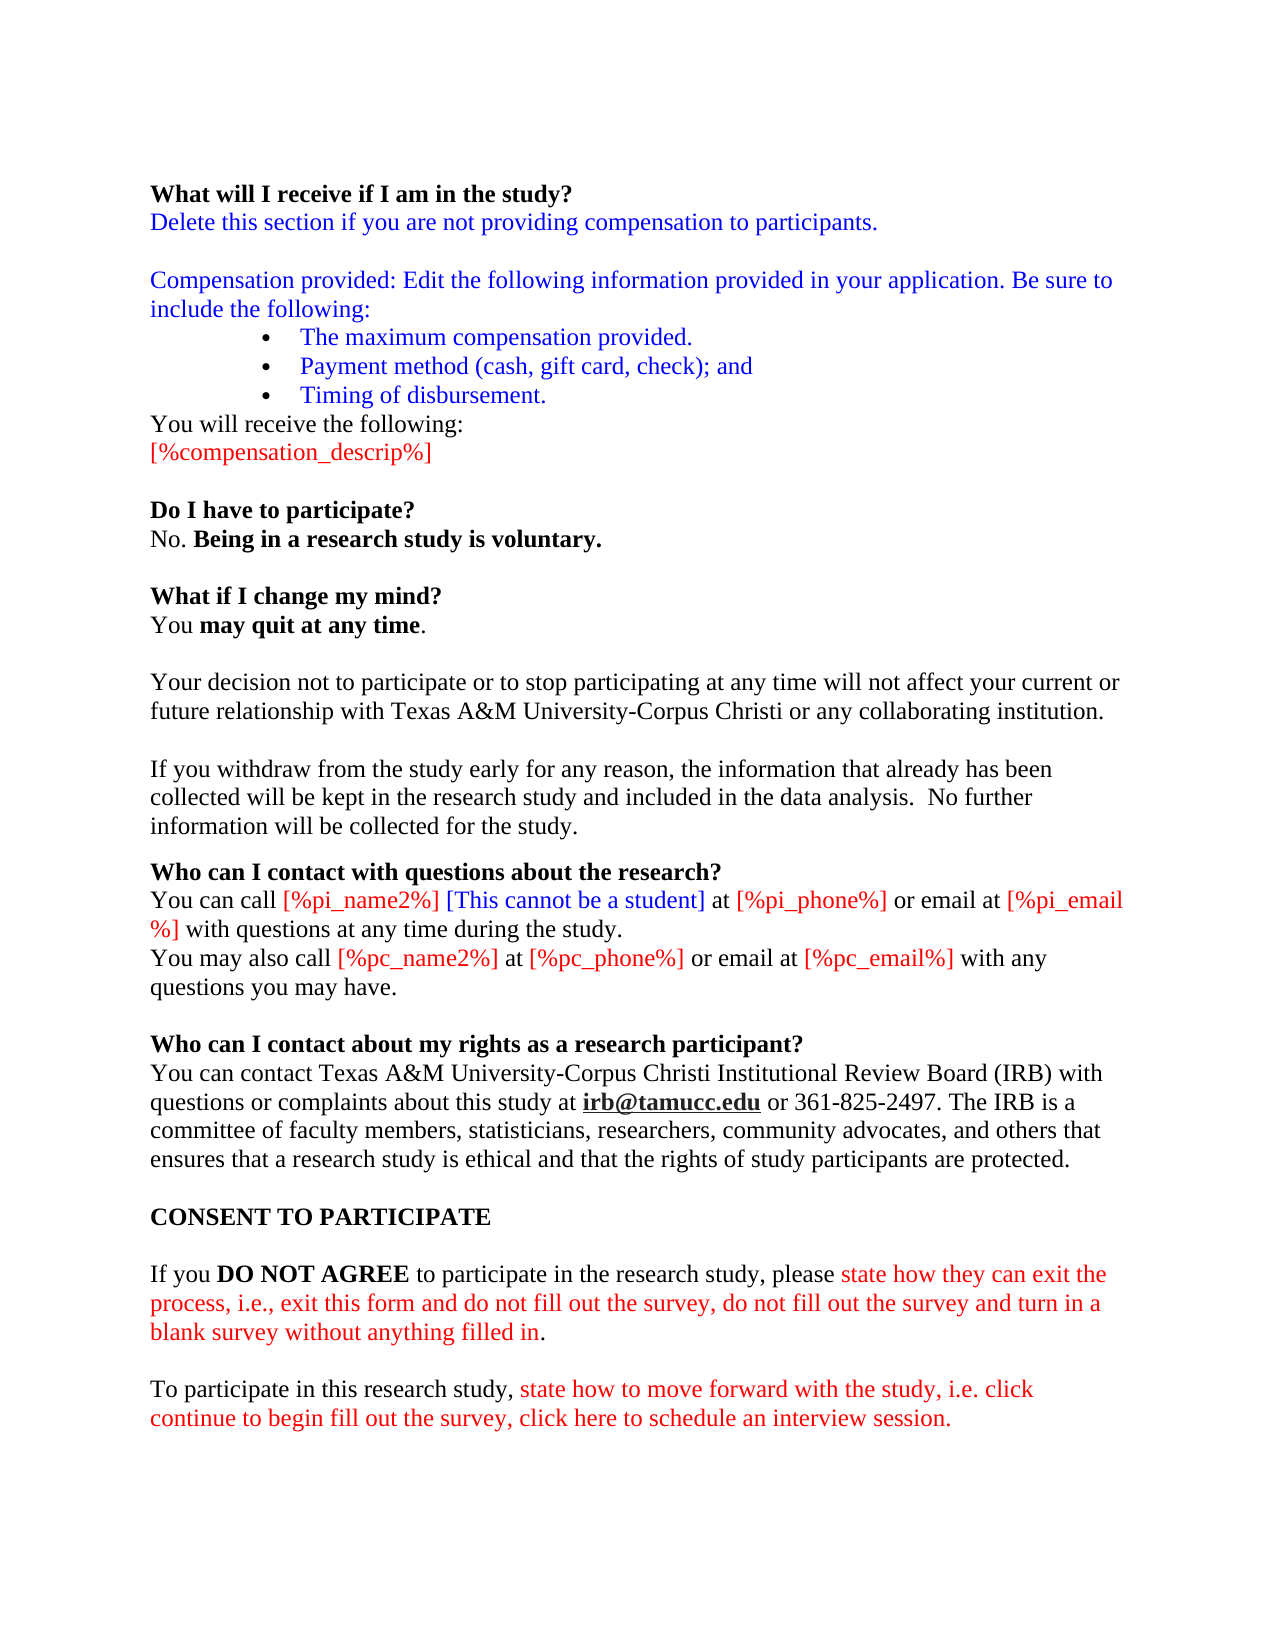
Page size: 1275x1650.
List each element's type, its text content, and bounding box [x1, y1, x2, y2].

list Payment method (cash, gift card, check); and [262, 351, 1125, 380]
list The maximum compensation provided. [262, 322, 1125, 351]
text Who can I contact about my rights as a research participant? [150, 1029, 1125, 1058]
text Compensation provided: Edit the following information provided in your application. Be sure to include the following: [150, 265, 1125, 322]
text [%compensation_descrip%] [150, 437, 1125, 466]
text Your decision not to participate or to stop participating at any time will not affect your current or future relationship with Texas A&M University-Corpus Christi or any collaborating institution. [150, 667, 1125, 725]
text You may quit at any time. [150, 610, 1125, 639]
text What will I receive if I am in the study? [150, 179, 1125, 207]
text What if I change my mind? [150, 581, 1125, 610]
text You can contact Texas A&M University-Corpus Christi Institutional Review Board (IRB) with questions or complaints about this study at irb@tamucc.edu or 361-825-2497. The IRB is a committee of faculty members, statisticians, researchers, community advocates, and others that ensures that a research study is ethical and that the rights of study participants are protected. [150, 1058, 1125, 1173]
text Do I have to participate? [150, 495, 1125, 524]
text If you withdraw from the study early for any reason, the information that already has been collected will be kept in the research study and included in the data analysis. No further information will be collected for the study. [150, 754, 1125, 840]
text No. Being in a research study is voluntary. [150, 524, 1125, 552]
list Timing of disbursement. [262, 380, 1125, 409]
text Delete this section if you are not providing compensation to participants. [150, 207, 1125, 236]
text You will receive the following: [150, 409, 1125, 437]
text If you DO NOT AGREE to participate in the research study, please state how they can exit the process, i.e., exit this form and do not fill out the survey, do not fill out the survey and turn in a blank survey without anything filled in. [150, 1259, 1125, 1345]
text You may also call [%pc_name2%] at [%pc_phone%] or email at [%pc_email%] with any questions you may have. [150, 943, 1125, 1000]
text You can call [%pi_name2%] [This cannot be a student] at [%pi_phone%] or email at [%pi_email%] with questions at any time during the study. [150, 885, 1125, 943]
text CONSENT TO PARTICIPATE [150, 1202, 1125, 1230]
text Who can I contact with questions about the research? [150, 857, 1125, 885]
text To participate in this research study, state how to move forward with the study, i.e. click continue to begin fill out the survey, click here to schedule an interview session. [150, 1374, 1125, 1432]
